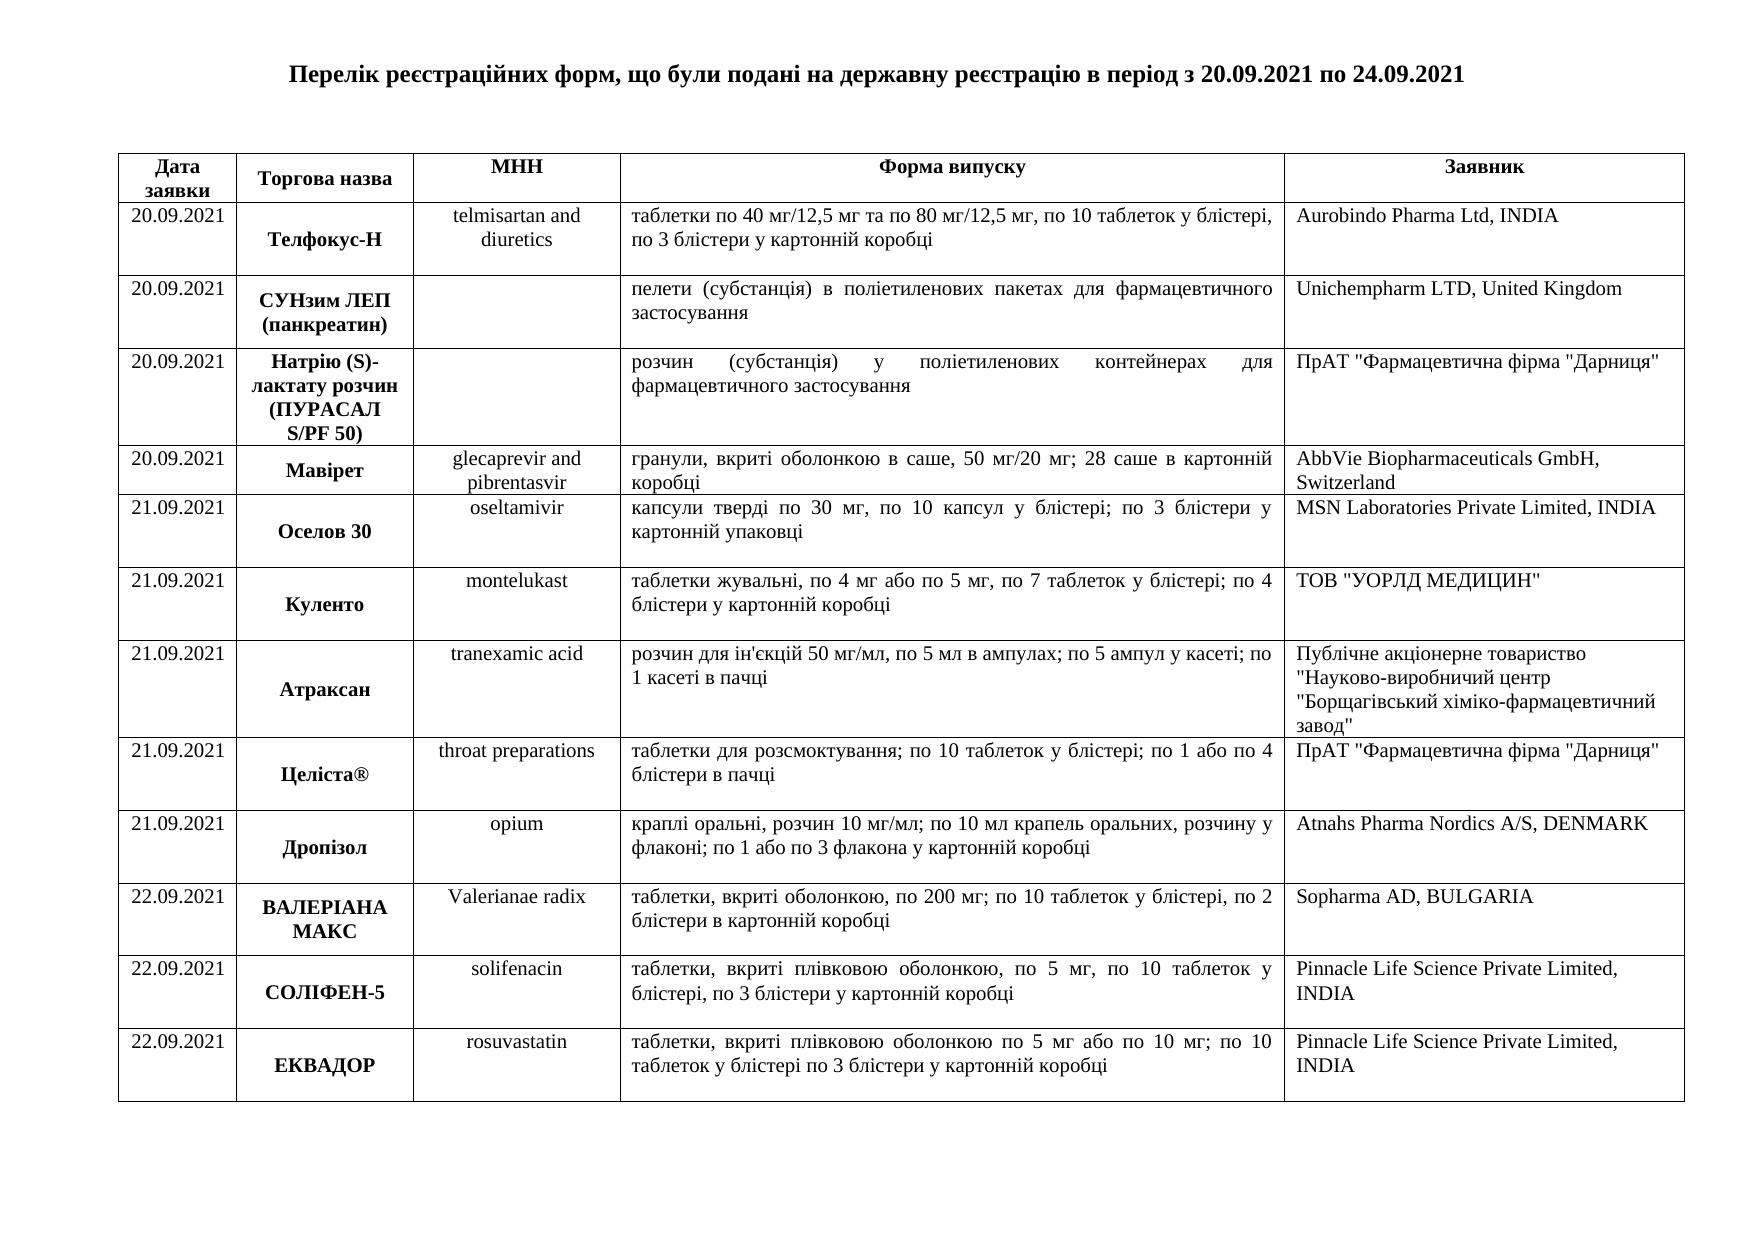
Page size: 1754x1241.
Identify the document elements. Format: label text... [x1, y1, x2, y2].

table_cell [414, 349, 620, 445]
table_cell ВАЛЕРІАНА МАКС [237, 884, 413, 955]
table_cell tranexamic acid [414, 641, 620, 737]
table_cell 20.09.2021 [119, 349, 236, 445]
table_cell таблетки жувальні, по 4 мг або по 5 мг, по 7 таблеток у блістері; по 4 блістери у картонній коробці [621, 568, 1284, 639]
table_header Торгова назва [237, 154, 413, 202]
table_cell капсули тверді по 30 мг, по 10 капсул у блістері; по 3 блістери у картонній упаковці [621, 495, 1284, 567]
table_cell 21.09.2021 [119, 738, 236, 810]
table_cell Куленто [237, 568, 413, 639]
table_cell oseltamivir [414, 495, 620, 567]
table_header МНН [414, 154, 620, 202]
table_header Форма випуску [621, 154, 1284, 202]
table_cell таблетки, вкриті оболонкою, по 200 мг; по 10 таблеток у блістері, по 2 блістери в картонній коробці [621, 884, 1284, 955]
table_cell 22.09.2021 [119, 884, 236, 955]
table_cell Публічне акціонерне товариство "Науково-виробничий центр "Борщагівський хіміко-фармацевтичний завод" [1285, 641, 1684, 737]
table_cell СОЛІФЕН-5 [237, 956, 413, 1028]
table_cell telmisartan and diuretics [414, 203, 620, 275]
table_cell glecaprevir and pibrentasvir [414, 446, 620, 494]
table_cell гранули, вкриті оболонкою в саше, 50 мг/20 мг; 28 саше в картонній коробці [621, 446, 1284, 494]
table_cell таблетки по 40 мг/12,5 мг та по 80 мг/12,5 мг, по 10 таблеток у блістері, по 3 блістери у картонній коробці [621, 203, 1284, 275]
table_cell 21.09.2021 [119, 811, 236, 882]
table_cell 21.09.2021 [119, 568, 236, 639]
table_cell Атраксан [237, 641, 413, 737]
table_cell ПрАТ "Фармацевтична фірма "Дарниця" [1285, 349, 1684, 445]
table_cell 22.09.2021 [119, 1029, 236, 1101]
table_cell таблетки, вкриті плівковою оболонкою по 5 мг або по 10 мг; по 10 таблеток у блістері по 3 блістери у картонній коробці [621, 1029, 1284, 1101]
table_cell розчин (субстанція) у поліетиленових контейнерах для фармацевтичного застосування [621, 349, 1284, 445]
text Перелік реєстраційних форм, що були подані на державну реєстрацію в період з 20.09.2021 по 24.09.2021 [118, 59, 1636, 88]
table_cell 20.09.2021 [119, 203, 236, 275]
table_cell пелети (субстанція) в поліетиленових пакетах для фармацевтичного застосування [621, 276, 1284, 347]
table_cell Мавірет [237, 446, 413, 494]
table_header Дата заявки [119, 154, 236, 202]
table_cell таблетки, вкриті плівковою оболонкою, по 5 мг, по 10 таблеток у блістері, по 3 блістери у картонній коробці [621, 956, 1284, 1028]
table_cell розчин для ін'єкцій 50 мг/мл, по 5 мл в ампулах; по 5 ампул у касеті; по 1 касеті в пачці [621, 641, 1284, 737]
table_cell Pinnacle Life Science Private Limited, INDIA [1285, 1029, 1684, 1101]
table_cell AbbVie Biopharmaceuticals GmbH, Switzerland [1285, 446, 1684, 494]
table_cell Valerianae radix [414, 884, 620, 955]
table_cell Atnahs Pharma Nordics A/S, DENMARK [1285, 811, 1684, 882]
table_cell solifenacin [414, 956, 620, 1028]
table_cell Unichempharm LTD, United Kingdom [1285, 276, 1684, 347]
table_cell СУНзим ЛЕП (панкреатин) [237, 276, 413, 347]
table_cell таблетки для розсмоктування; по 10 таблеток у блістері; по 1 або по 4 блістери в пачці [621, 738, 1284, 810]
table_cell 21.09.2021 [119, 495, 236, 567]
table_cell Aurobindo Pharma Ltd, INDIA [1285, 203, 1684, 275]
table_cell Телфокус-Н [237, 203, 413, 275]
table_cell краплі оральні, розчин 10 мг/мл; по 10 мл крапель оральних, розчину у флаконі; по 1 або по 3 флакона у картонній коробці [621, 811, 1284, 882]
table_cell opium [414, 811, 620, 882]
table_cell montelukast [414, 568, 620, 639]
table_cell Оселов 30 [237, 495, 413, 567]
table_cell Целіста® [237, 738, 413, 810]
table_cell 22.09.2021 [119, 956, 236, 1028]
table_cell throat preparations [414, 738, 620, 810]
table_cell ТОВ "УОРЛД МЕДИЦИН" [1285, 568, 1684, 639]
table_cell ПрАТ "Фармацевтична фірма "Дарниця" [1285, 738, 1684, 810]
table_header Заявник [1285, 154, 1684, 202]
table_cell MSN Laboratories Private Limited, INDIA [1285, 495, 1684, 567]
table_cell Дропізол [237, 811, 413, 882]
table_cell 21.09.2021 [119, 641, 236, 737]
table_cell Натрію (S)-лактату розчин (ПУРАСАЛ S/PF 50) [237, 349, 413, 445]
table_cell Pinnacle Life Science Private Limited, INDIA [1285, 956, 1684, 1028]
table_cell ЕКВАДОР [237, 1029, 413, 1101]
table_cell rosuvastatin [414, 1029, 620, 1101]
table_cell [414, 276, 620, 347]
table_cell Sopharma AD, BULGARIA [1285, 884, 1684, 955]
table_cell 20.09.2021 [119, 446, 236, 494]
table_cell 20.09.2021 [119, 276, 236, 347]
